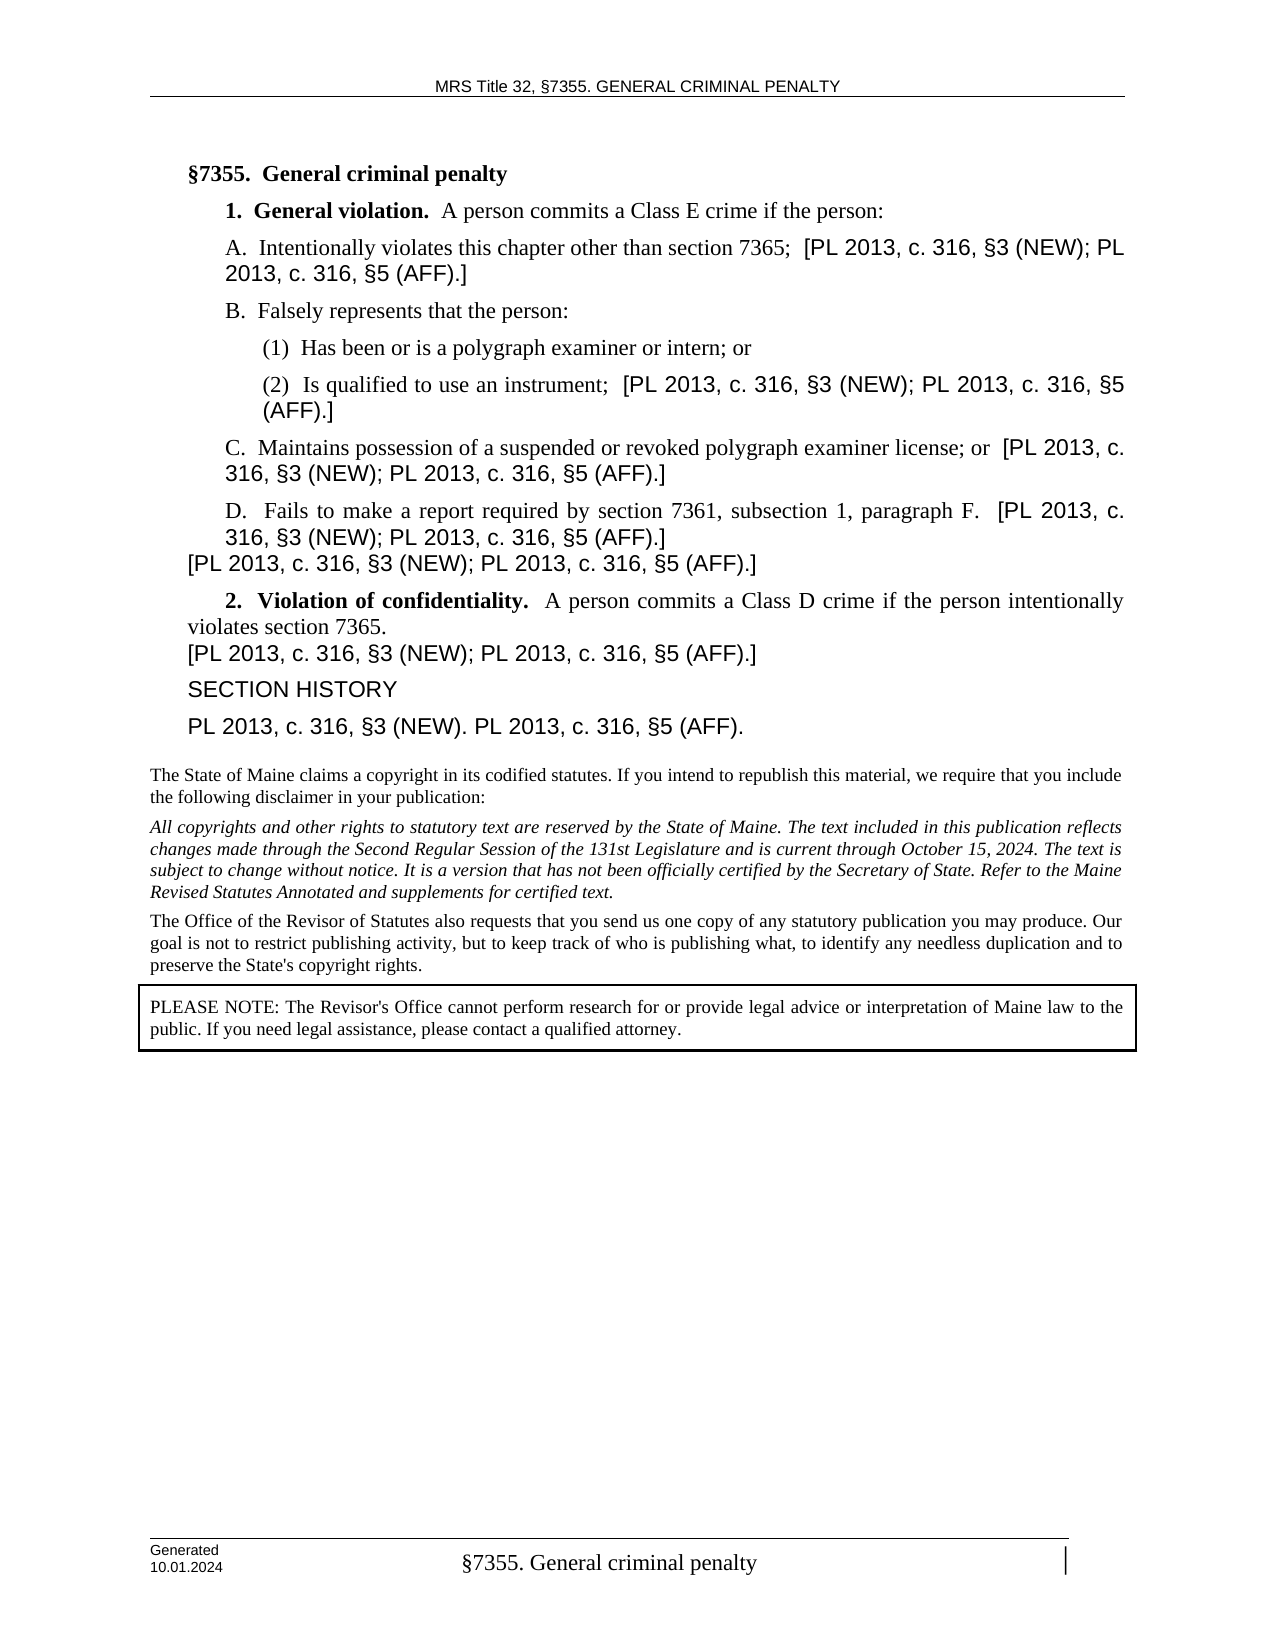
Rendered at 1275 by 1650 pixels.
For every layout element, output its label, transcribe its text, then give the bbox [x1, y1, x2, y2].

text [PL 2013, c. 316, §3 (NEW); PL 2013, c. 316, §5 (AFF).] [187, 639, 1125, 666]
text PL 2013, c. 316, §3 (NEW). PL 2013, c. 316, §5 (AFF). [187, 713, 1125, 739]
text C. Maintains possession of a suspended or revoked polygraph examiner license; or [PL 2013, c. 316, §3 (NEW); PL 2013, c. 316, §5 (AFF).] [225, 434, 1125, 487]
text §7355. General criminal penalty [187, 160, 1125, 187]
text The Office of the Revisor of Statutes also requests that you send us one copy of any statutory publication you may produce. Our goal is not to restrict publishing activity, but to keep track of who is publishing what, to identify any needless duplication and to preserve the State's copyright rights. [150, 910, 1125, 975]
text D. Fails to make a report required by section 7361, subsection 1, paragraph F. [PL 2013, c. 316, §3 (NEW); PL 2013, c. 316, §5 (AFF).] [225, 497, 1125, 550]
text (1) Has been or is a polygraph examiner or intern; or [262, 334, 1125, 360]
text 1. General violation. A person commits a Class E crime if the person: [187, 197, 1125, 223]
text [PL 2013, c. 316, §3 (NEW); PL 2013, c. 316, §5 (AFF).] [187, 550, 1125, 576]
text B. Falsely represents that the person: [225, 297, 1125, 323]
text The State of Maine claims a copyright in its codified statutes. If you intend to republish this material, we require that you include the following disclaimer in your publication: [150, 764, 1125, 807]
text (2) Is qualified to use an instrument; [PL 2013, c. 316, §3 (NEW); PL 2013, c. 316, §5 (AFF).] [262, 371, 1125, 423]
text SECTION HISTORY [187, 676, 1125, 703]
text A. Intentionally violates this chapter other than section 7365; [PL 2013, c. 316, §3 (NEW); PL 2013, c. 316, §5 (AFF).] [225, 234, 1125, 287]
text 2. Violation of confidentiality. A person commits a Class D crime if the person intentionally violates section 7365. [187, 587, 1125, 639]
text PLEASE NOTE: The Revisor's Office cannot perform research for or provide legal advice or interpretation of Maine law to the public. If you need legal assistance, please contact a qualified attorney. [140, 986, 1135, 1049]
text All copyrights and other rights to statutory text are reserved by the State of Maine. The text included in this publication reflects changes made through the Second Regular Session of the 131st Legislature and is current through October 15, 2024 . The text is subject to change without notice. It is a version that has not been officially certified by the Secretary of State. Refer to the Maine Revised Statutes Annotated and supplements for certified text. [150, 816, 1125, 902]
